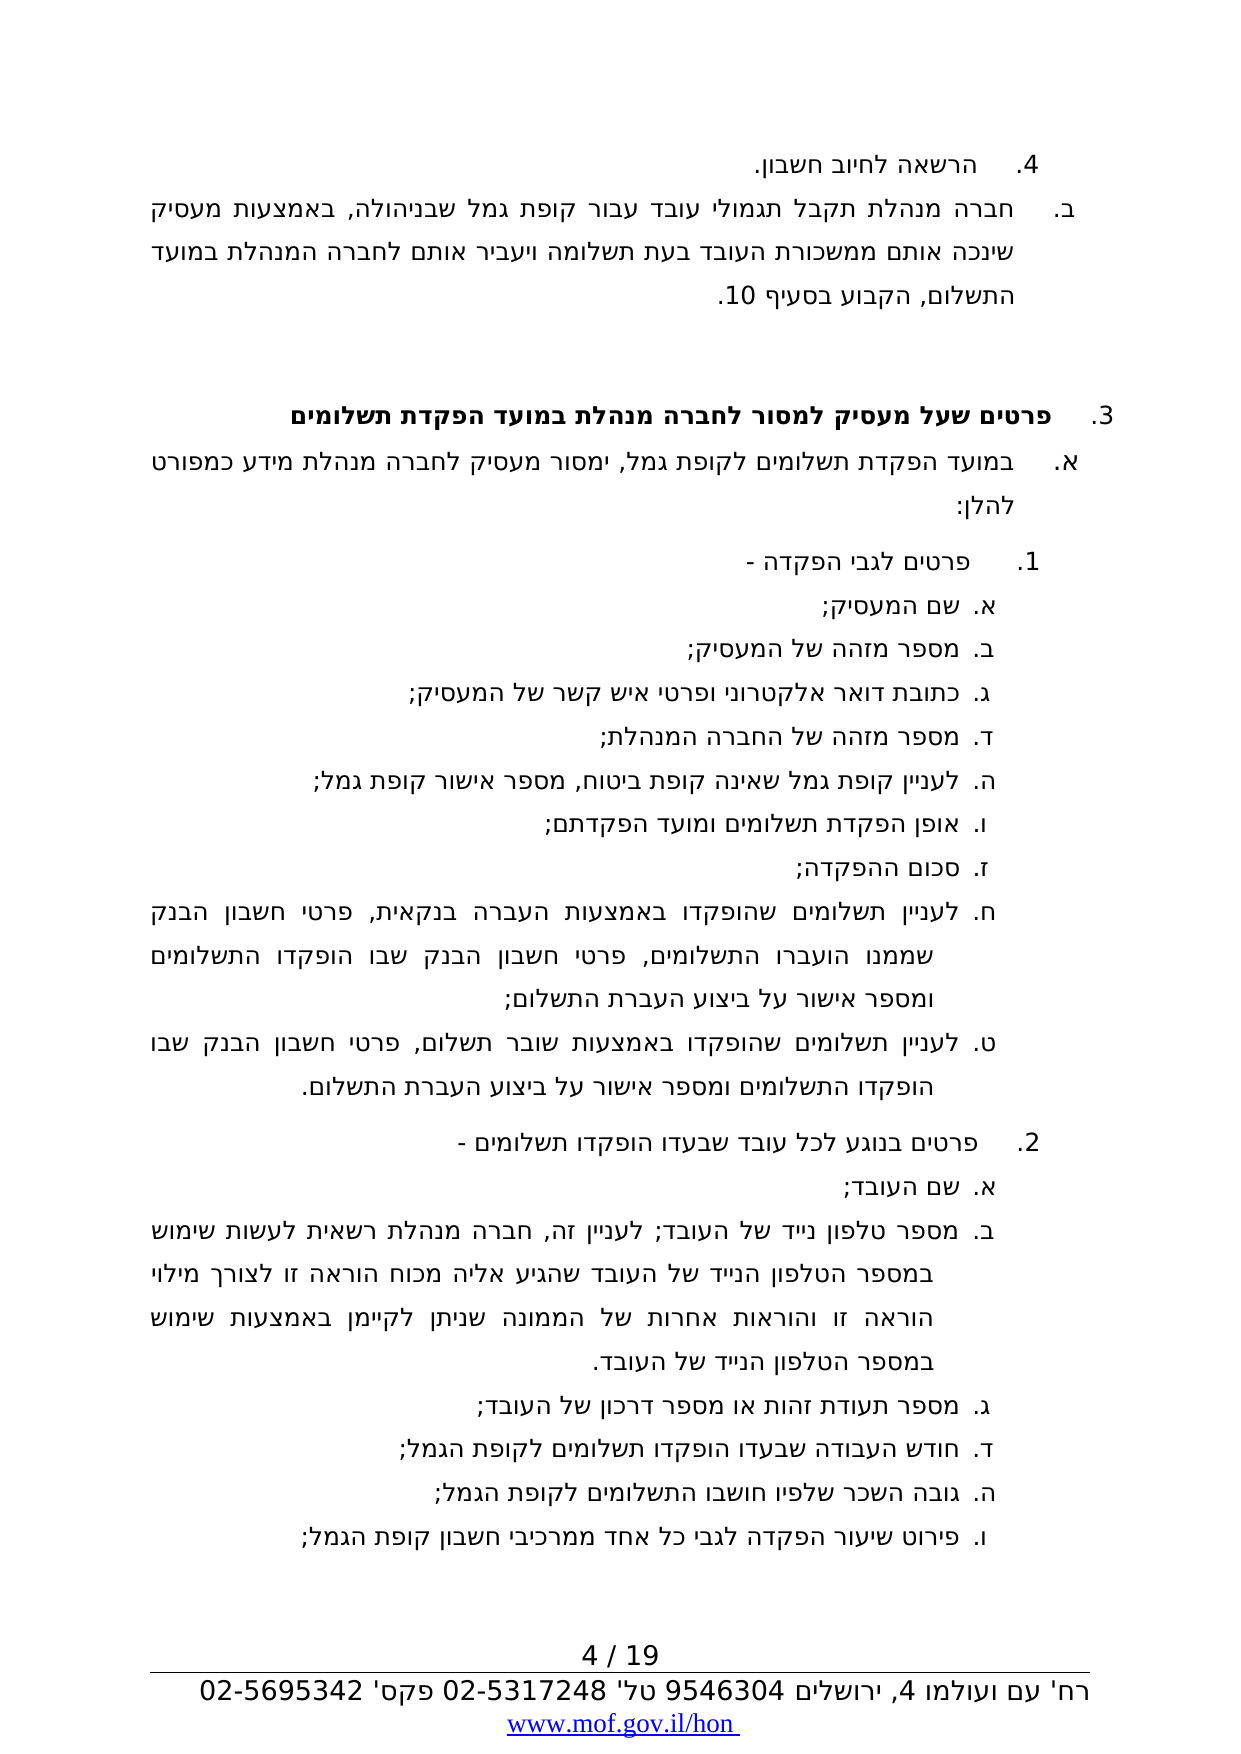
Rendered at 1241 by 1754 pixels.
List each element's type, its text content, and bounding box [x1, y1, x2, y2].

list מספר תעודת זהות או מספר דרכון של העובד; [150, 1391, 972, 1420]
list הרשאה לחיוב חשבון. [150, 150, 1015, 179]
list אופן הפקדת תשלומים ומועד הפקדתם; [150, 810, 972, 839]
list לעניין תשלומים שהופקדו באמצעות שובר תשלום, פרטי חשבון הבנק שבו הופקדו התשלומים ומספר אישור על ביצוע העברת התשלום. [150, 1028, 972, 1101]
list פירוט שיעור הפקדה לגבי כל אחד ממרכיבי חשבון קופת הגמל; [150, 1522, 972, 1551]
list במועד הפקדת תשלומים לקופת גמל, ימסור מעסיק לחברה מנהלת מידע כמפורט להלן: [150, 445, 1053, 520]
list מספר מזהה של החברה המנהלת; [150, 722, 972, 751]
list מספר מזהה של המעסיק; [150, 635, 972, 664]
list לעניין קופת גמל שאינה קופת ביטוח, מספר אישור קופת גמל; [150, 766, 972, 795]
list שם העובד; [150, 1172, 972, 1201]
list חברה מנהלת תקבל תגמולי עובד עבור קופת גמל שבניהולה, באמצעות מעסיק שינכה אותם ממשכורת העובד בעת תשלומה ויעביר אותם לחברה המנהלת במועד התשלום, הקבוע בסעיף 10. [150, 194, 1053, 310]
list פרטים לגבי הפקדה - [150, 547, 1016, 576]
list פרטים שעל מעסיק למסור לחברה מנהלת במועד הפקדת תשלומים [150, 401, 1090, 430]
list גובה השכר שלפיו חושבו התשלומים לקופת הגמל; [150, 1478, 972, 1508]
list חודש העבודה שבעדו הופקדו תשלומים לקופת הגמל; [150, 1435, 972, 1464]
list סכום ההפקדה; [150, 853, 972, 883]
list מספר טלפון נייד של העובד; לעניין זה, חברה מנהלת רשאית לעשות שימוש במספר הטלפון הנייד של העובד שהגיע אליה מכוח הוראה זו לצורך מילוי הוראה זו והוראות אחרות של הממונה שניתן לקיימן באמצעות שימוש במספר הטלפון הנייד של העובד. [150, 1216, 972, 1376]
list שם המעסיק; [150, 591, 972, 620]
list כתובת דואר אלקטרוני ופרטי איש קשר של המעסיק; [150, 678, 972, 708]
list פרטים בנוגע לכל עובד שבעדו הופקדו תשלומים - [150, 1128, 1016, 1158]
list לעניין תשלומים שהופקדו באמצעות העברה בנקאית, פרטי חשבון הבנק שממנו הועברו התשלומים, פרטי חשבון הבנק שבו הופקדו התשלומים ומספר אישור על ביצוע העברת התשלום; [150, 897, 972, 1014]
